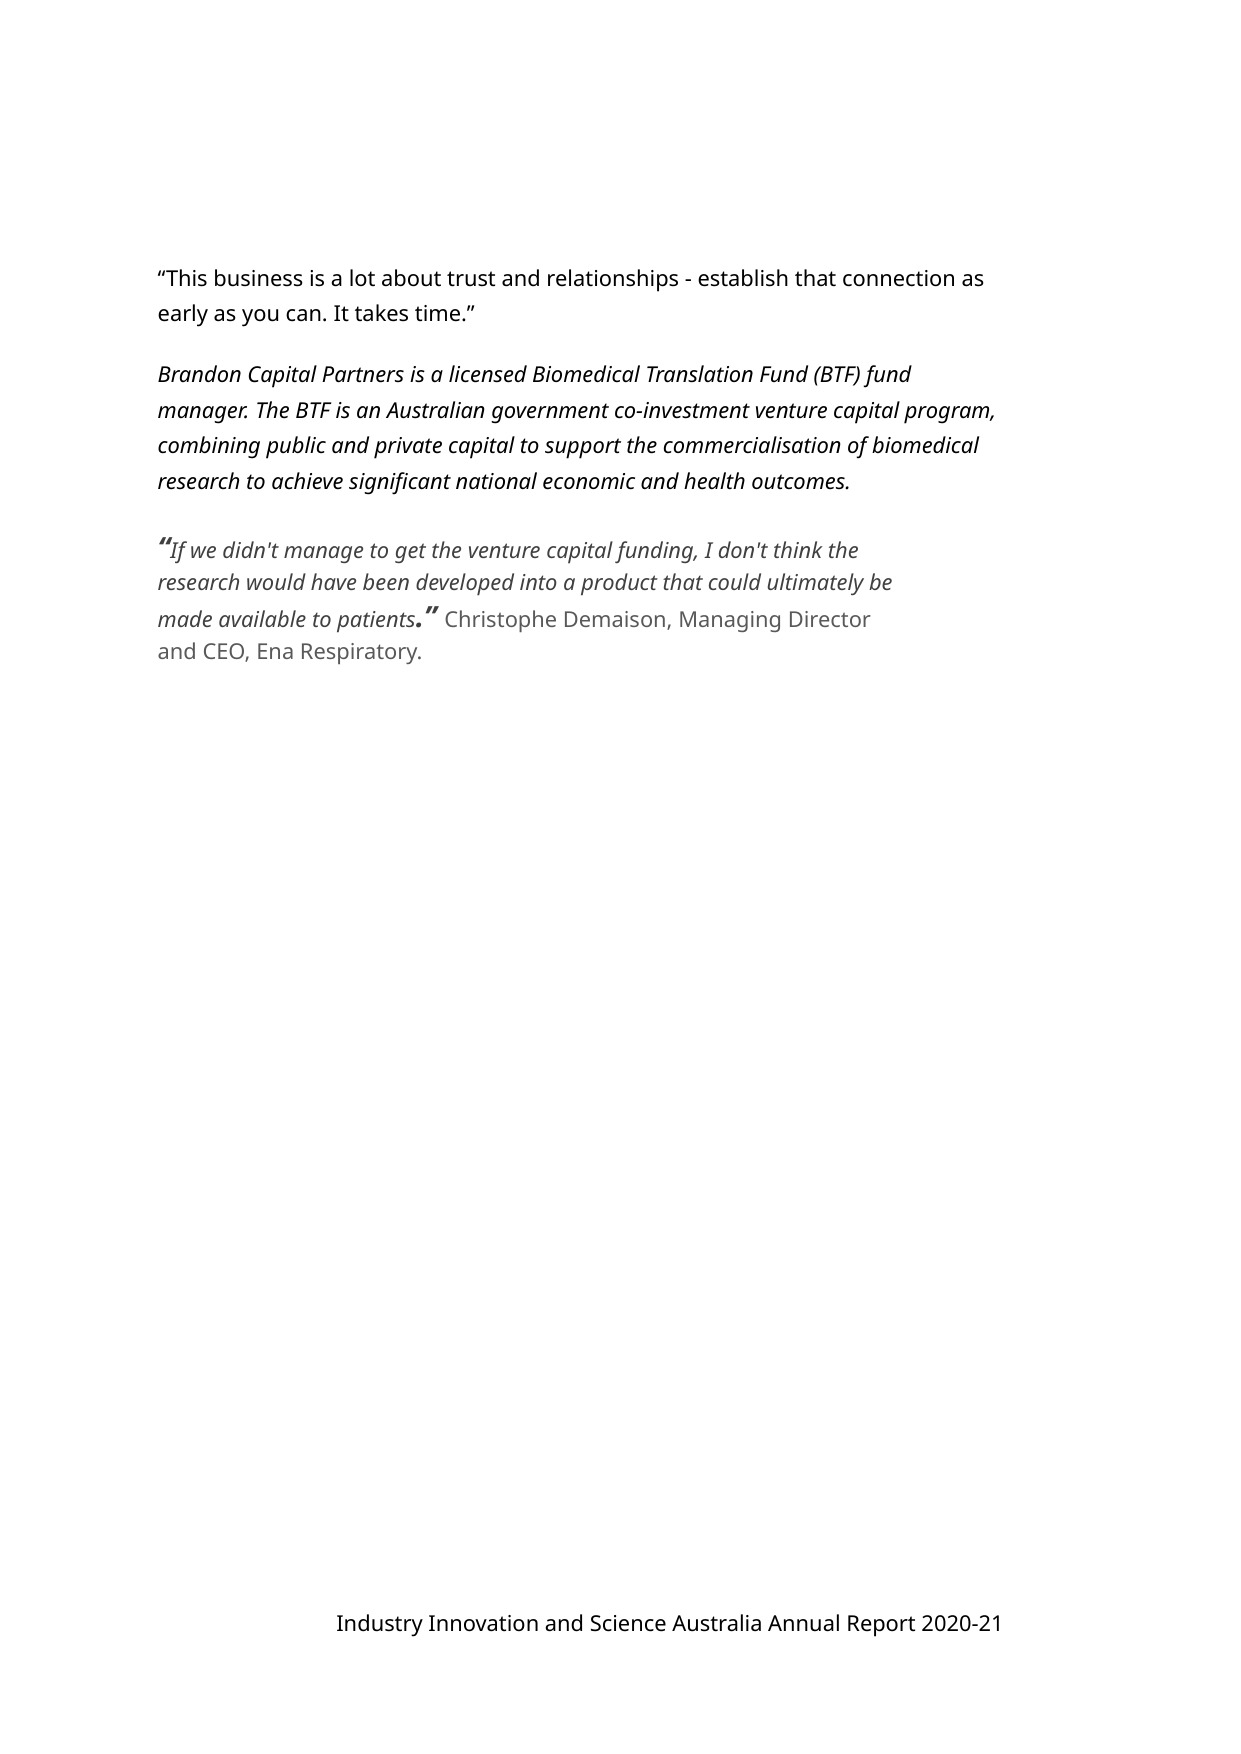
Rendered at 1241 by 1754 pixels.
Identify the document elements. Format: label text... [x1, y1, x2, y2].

text “This business is a lot about trust and relationships - establish that connection as early as you can. It takes time.” [157, 262, 1004, 328]
text Brandon Capital Partners is a licensed Biomedical Translation Fund (BTF) fund manager. The BTF is an Australian government co-investment venture capital program, combining public and private capital to support the commercialisation of biomedical research to achieve significant national economic and health outcomes. [157, 359, 1004, 496]
text “If we didn't manage to get the venture capital funding, I don't think the research would have been developed into a product that could ultimately be made available to patients.” Christophe Demaison, Managing Director and CEO, Ena Respiratory. [157, 527, 914, 666]
